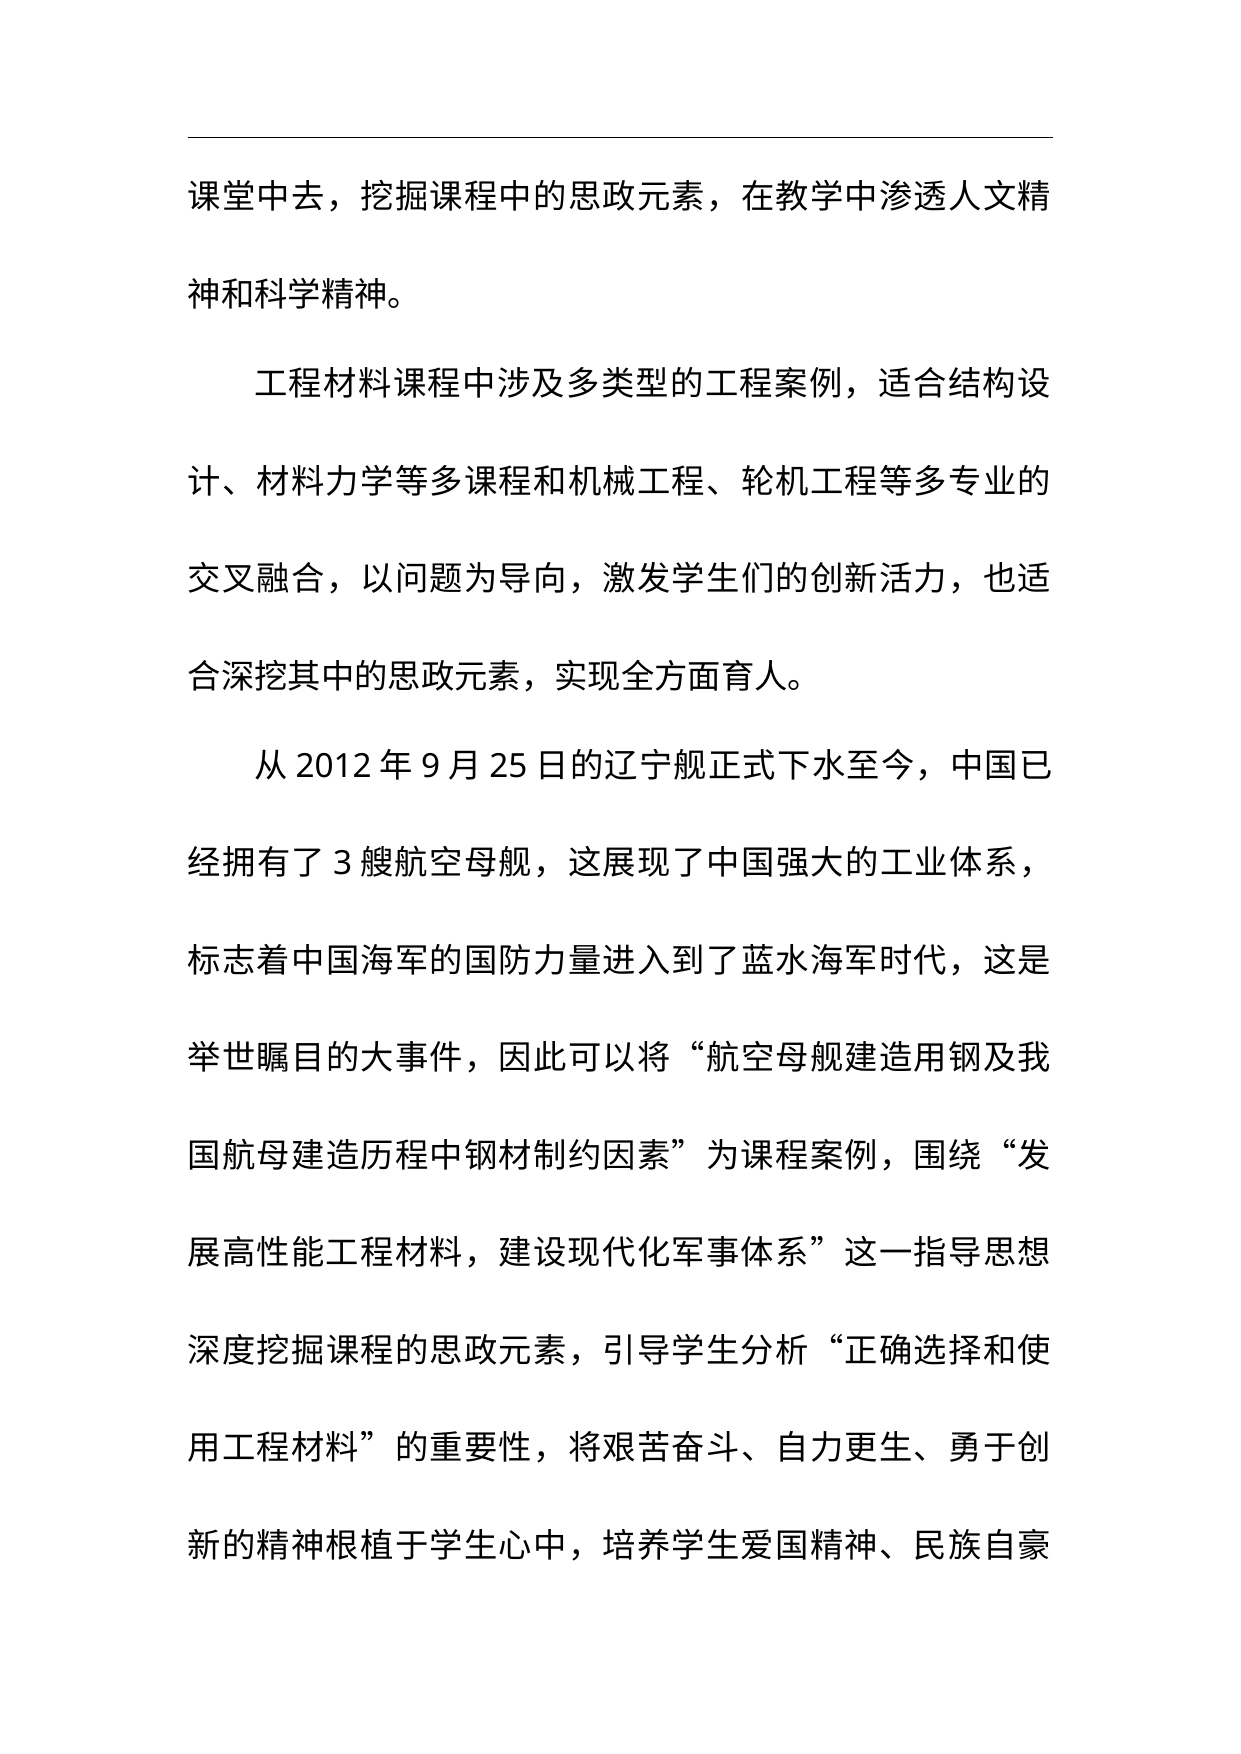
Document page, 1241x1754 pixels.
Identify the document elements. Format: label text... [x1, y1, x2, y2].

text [187, 162, 1053, 324]
text 工程材料课程中涉及多类型的工程案例，适合结构设计、材料力学等多课程和机械工程、轮机工程等多专业的交叉融合，以问题为导向，激发学生们的创新活力，也适合深挖其中的思政元素，实现全方面育人。 [187, 348, 1053, 706]
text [187, 730, 1053, 1575]
